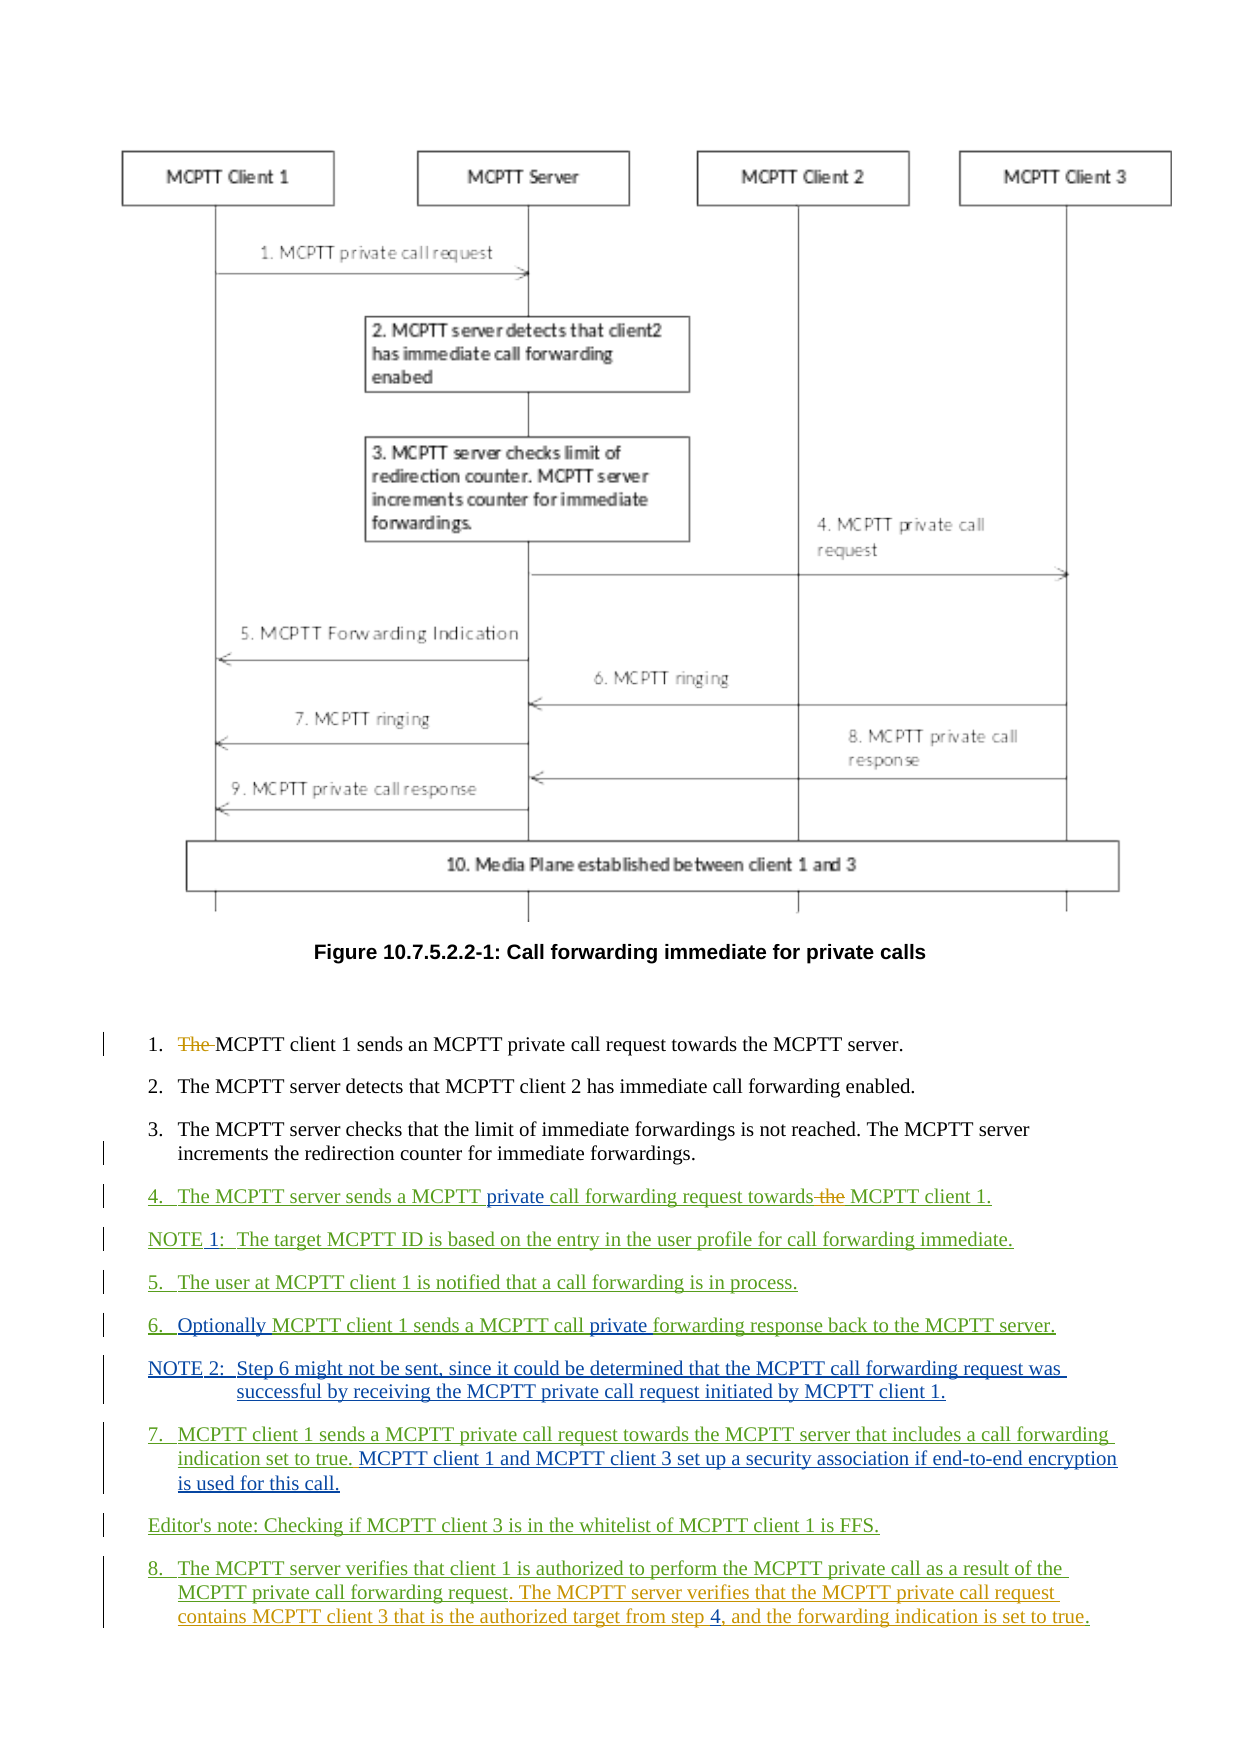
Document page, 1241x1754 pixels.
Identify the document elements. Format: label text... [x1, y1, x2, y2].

text 1. MCPTT client 1 sends an MCPTT private call request towards the MCPTT server. [148, 1032, 1122, 1056]
text 3. The MCPTT server checks that the limit of immediate forwardings is not reached. The MCPTT server increments the redirection counter for immediate forwardings. [148, 1117, 1122, 1165]
text Figure 10.7.5.2.2-1: Call forwarding immediate for private calls [118, 940, 1122, 964]
text 2. The MCPTT server detects that MCPTT client 2 has immediate call forwarding enabled. [148, 1074, 1122, 1098]
